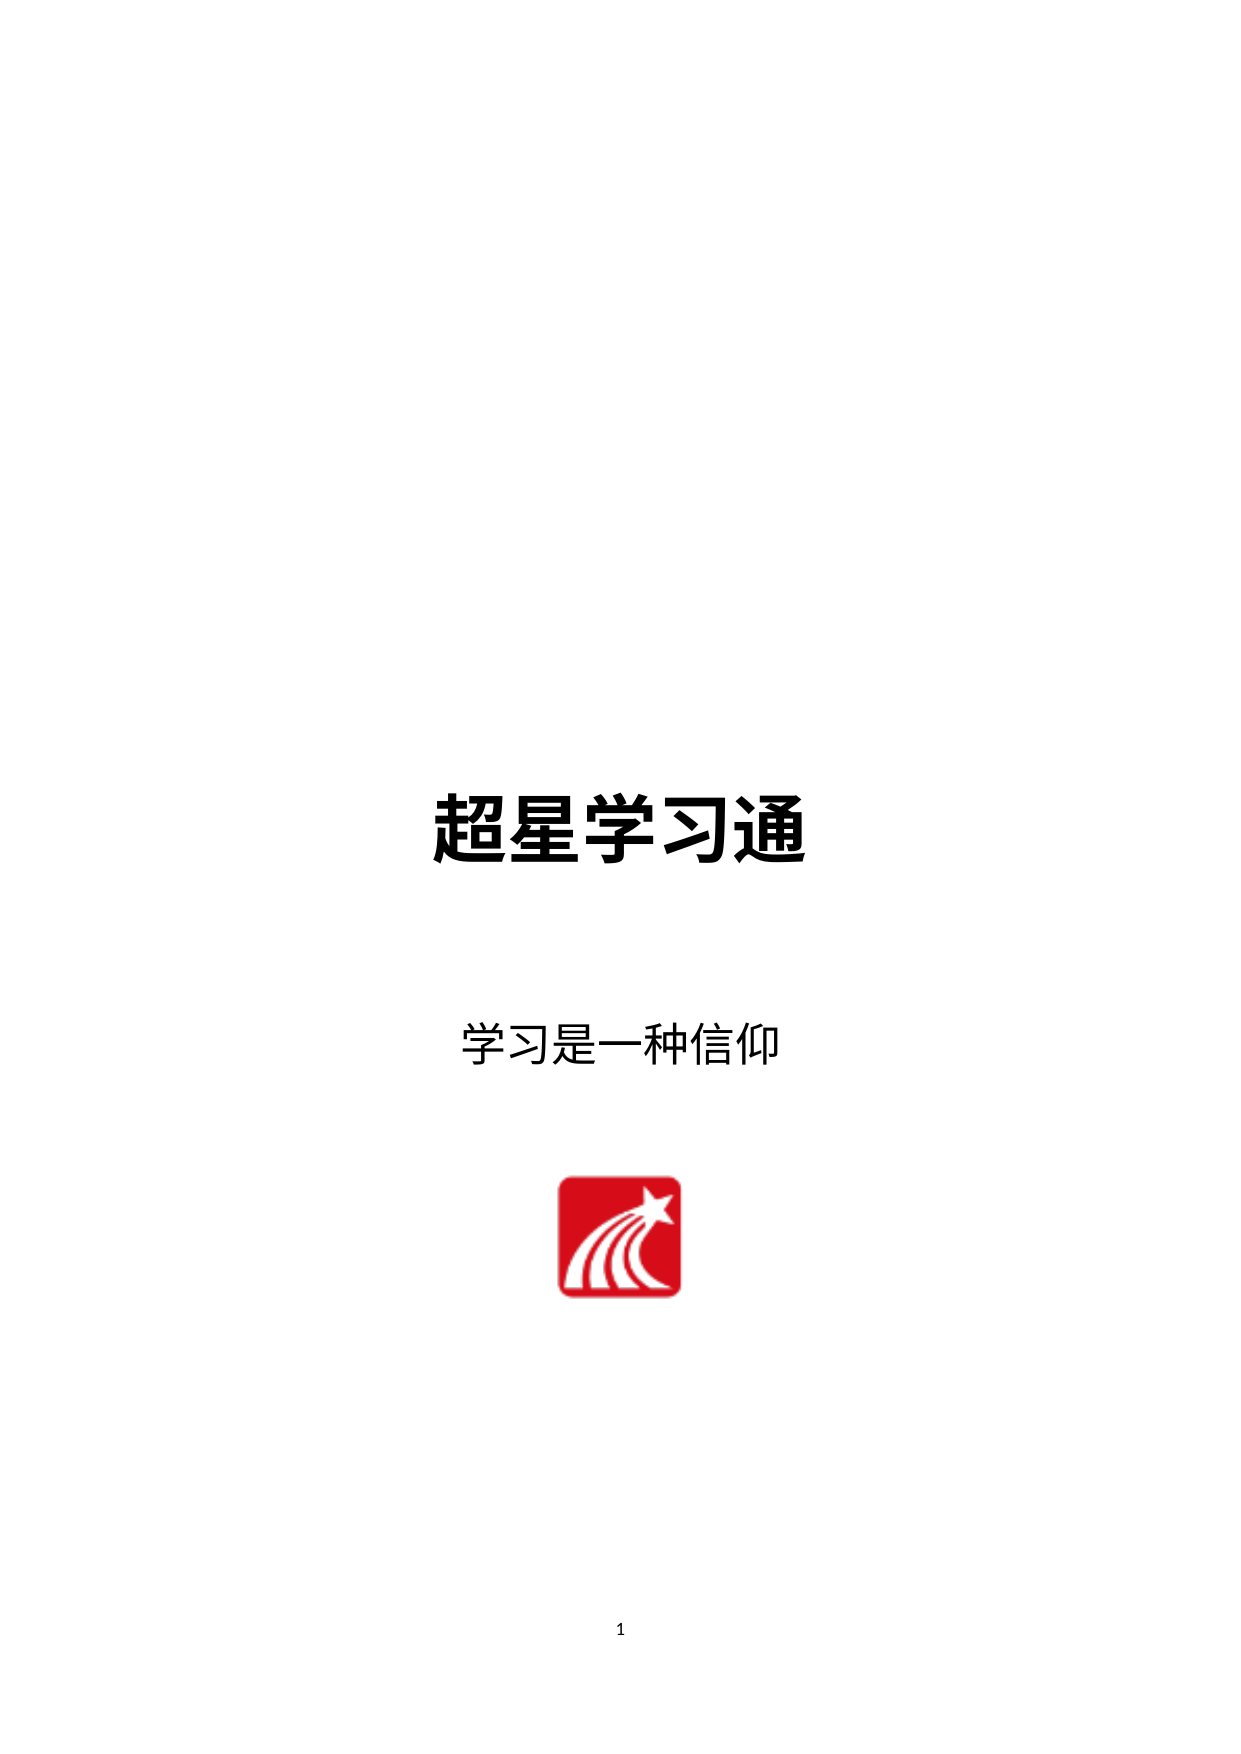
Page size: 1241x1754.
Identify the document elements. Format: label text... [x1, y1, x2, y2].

picture [550, 1170, 691, 1303]
text 学习是一种信仰 [187, 992, 1053, 1090]
title 超星学习通 [187, 760, 1053, 890]
